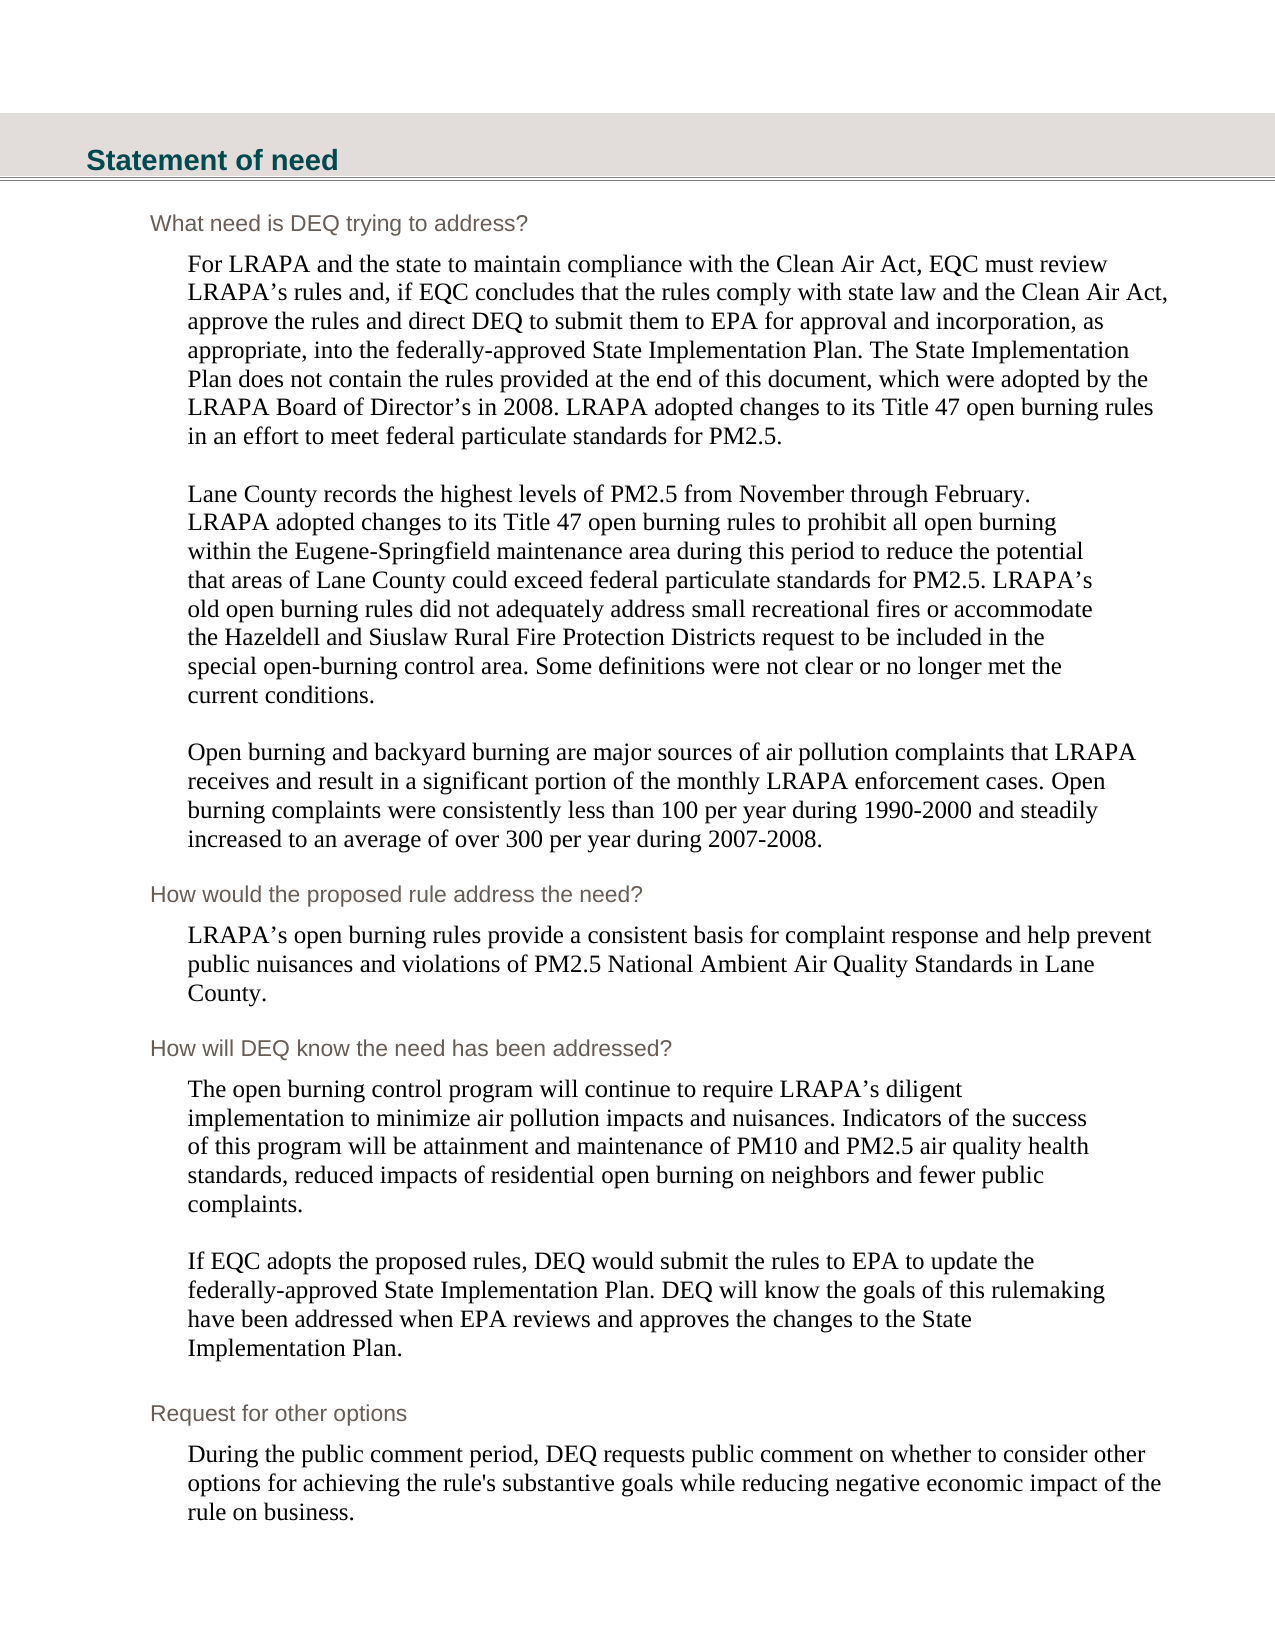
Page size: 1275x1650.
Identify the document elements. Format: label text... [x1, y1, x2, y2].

text Request for other options [150, 1400, 1170, 1427]
text How will DEQ know the need has been addressed? [150, 1035, 1172, 1061]
table_header Statement of need [0, 113, 1275, 176]
text Open burning and backyard burning are major sources of air pollution complaints that LRAPA receives and result in a significant portion of the monthly LRAPA enforcement cases. Open burning complaints were consistently less than 100 per year during 1990-2000 and steadily increased to an average of over 300 per year during 2007-2008. [187, 737, 1172, 852]
text Lane County records the highest levels of PM2.5 from November through February. LRAPA adopted changes to its Title 47 open burning rules to prohibit all open burning within the Eugene-Springfield maintenance area during this period to reduce the potential that areas of Lane County could exceed federal particulate standards for PM2.5. LRAPA’s old open burning rules did not adequately address small recreational fires or accommodate the Hazeldell and Siuslaw Rural Fire Protection Districts request to be included in the special open-burning control area. Some definitions were not clear or no longer met the current conditions. [187, 479, 1114, 709]
text The open burning control program will continue to require LRAPA’s diligent implementation to minimize air pollution impacts and nuisances. Indicators of the success of this program will be attainment and maintenance of PM10 and PM2.5 air quality health standards, reduced impacts of residential open burning on neighbors and fewer public complaints. [187, 1074, 1114, 1218]
text During the public comment period, DEQ requests public comment on whether to consider other options for achieving the rule's substantive goals while reducing negative economic impact of the rule on business. [187, 1439, 1170, 1525]
text LRAPA’s open burning rules provide a consistent basis for complaint response and help prevent public nuisances and violations of PM2.5 National Ambient Air Quality Standards in Lane County. [187, 920, 1172, 1006]
text For LRAPA and the state to maintain compliance with the Clean Air Act, EQC must review LRAPA’s rules and, if EQC concludes that the rules comply with state law and the Clean Air Act, approve the rules and direct DEQ to submit them to EPA for approval and incorporation, as appropriate, into the federally-approved State Implementation Plan. The State Implementation Plan does not contain the rules provided at the end of this document, which were adopted by the LRAPA Board of Director’s in 2008. LRAPA adopted changes to its Title 47 open burning rules in an effort to meet federal particulate standards for PM2.5. [187, 249, 1172, 450]
text What need is DEQ trying to address? [150, 210, 1172, 236]
text If EQC adopts the proposed rules, DEQ would submit the rules to EPA to update the federally-approved State Implementation Plan. DEQ will know the goals of this rulemaking have been addressed when EPA reviews and approves the changes to the State Implementation Plan. [187, 1246, 1114, 1361]
text How would the proposed rule address the need? [150, 881, 1172, 908]
